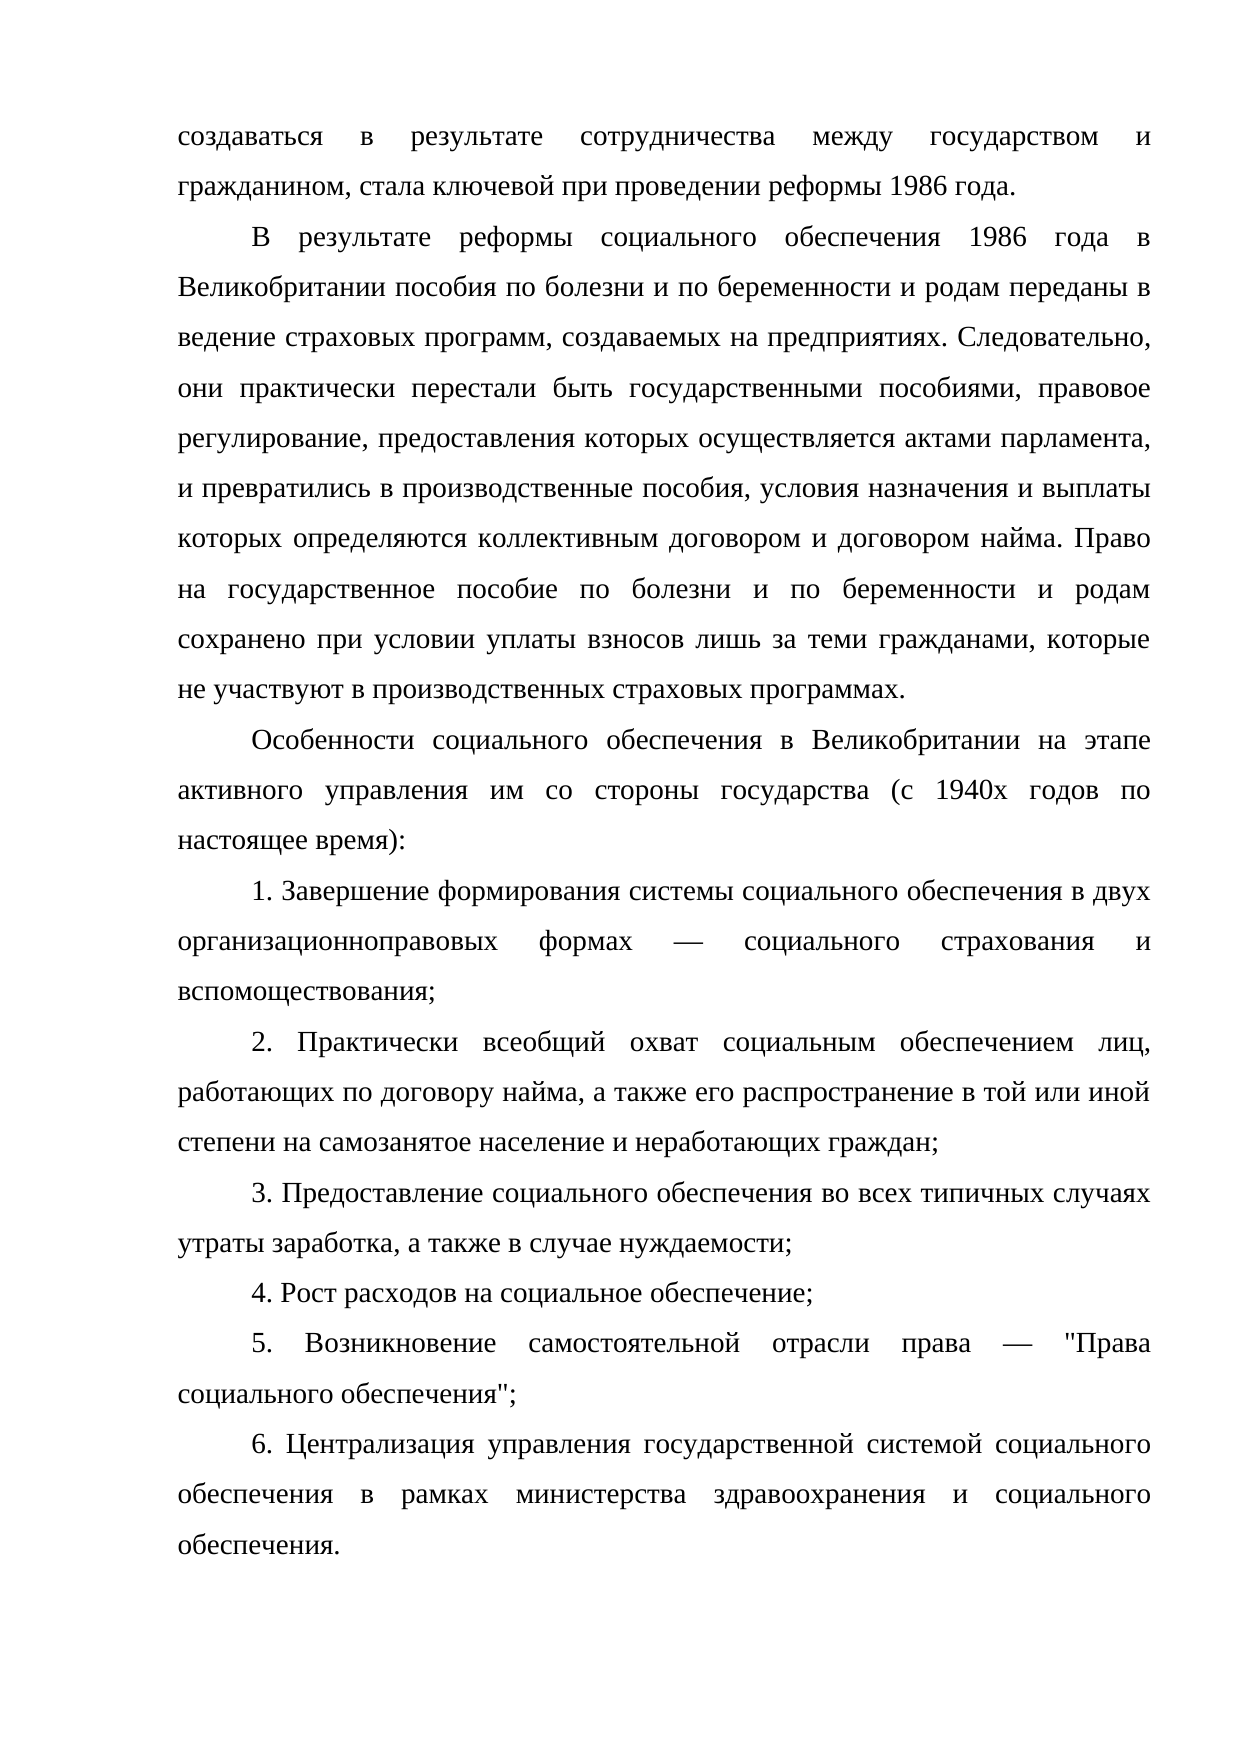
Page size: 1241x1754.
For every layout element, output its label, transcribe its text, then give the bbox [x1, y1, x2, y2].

text Особенности социального обеспечения в Великобритании на этапе активного управления им со стороны государства (с 1940х годов по настоящее время): [177, 722, 1152, 856]
text 1. Завершение формирования системы социального обеспечения в двух организационноправовых формах — социального страхования и вспомоществования; [177, 873, 1152, 1007]
text 6. Централизация управления государственной системой социального обеспечения в рамках министерства здравоохранения и социального обеспечения. [177, 1426, 1152, 1560]
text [177, 118, 1152, 202]
text 2. Практически всеобщий охват социальным обеспечением лиц, работающих по договору найма, а также его распространение в той или иной степени на самозанятое население и неработающих граждан; [177, 1024, 1152, 1158]
text 4. Рост расходов на социальное обеспечение; [177, 1275, 1152, 1309]
text В результате реформы социального обеспечения 1986 года в Великобритании пособия по болезни и по беременности и родам переданы в ведение страховых программ, создаваемых на предприятиях. Следовательно, они практически перестали быть государственными пособиями, правовое регулирование, предоставления которых осуществляется актами парламента, и превратились в производственные пособия, условия назначения и выплаты которых определяются коллективным договором и договором найма. Право на государственное пособие по болезни и по беременности и родам сохранено при условии уплаты взносов лишь за теми гражданами, которые не участвуют в производственных страховых программах. [177, 219, 1152, 705]
text 5. Возникновение самостоятельной отрасли права — "Права социального обеспечения"; [177, 1326, 1152, 1409]
text 3. Предоставление социального обеспечения во всех типичных случаях утраты заработка, а также в случае нуждаемости; [177, 1175, 1152, 1258]
